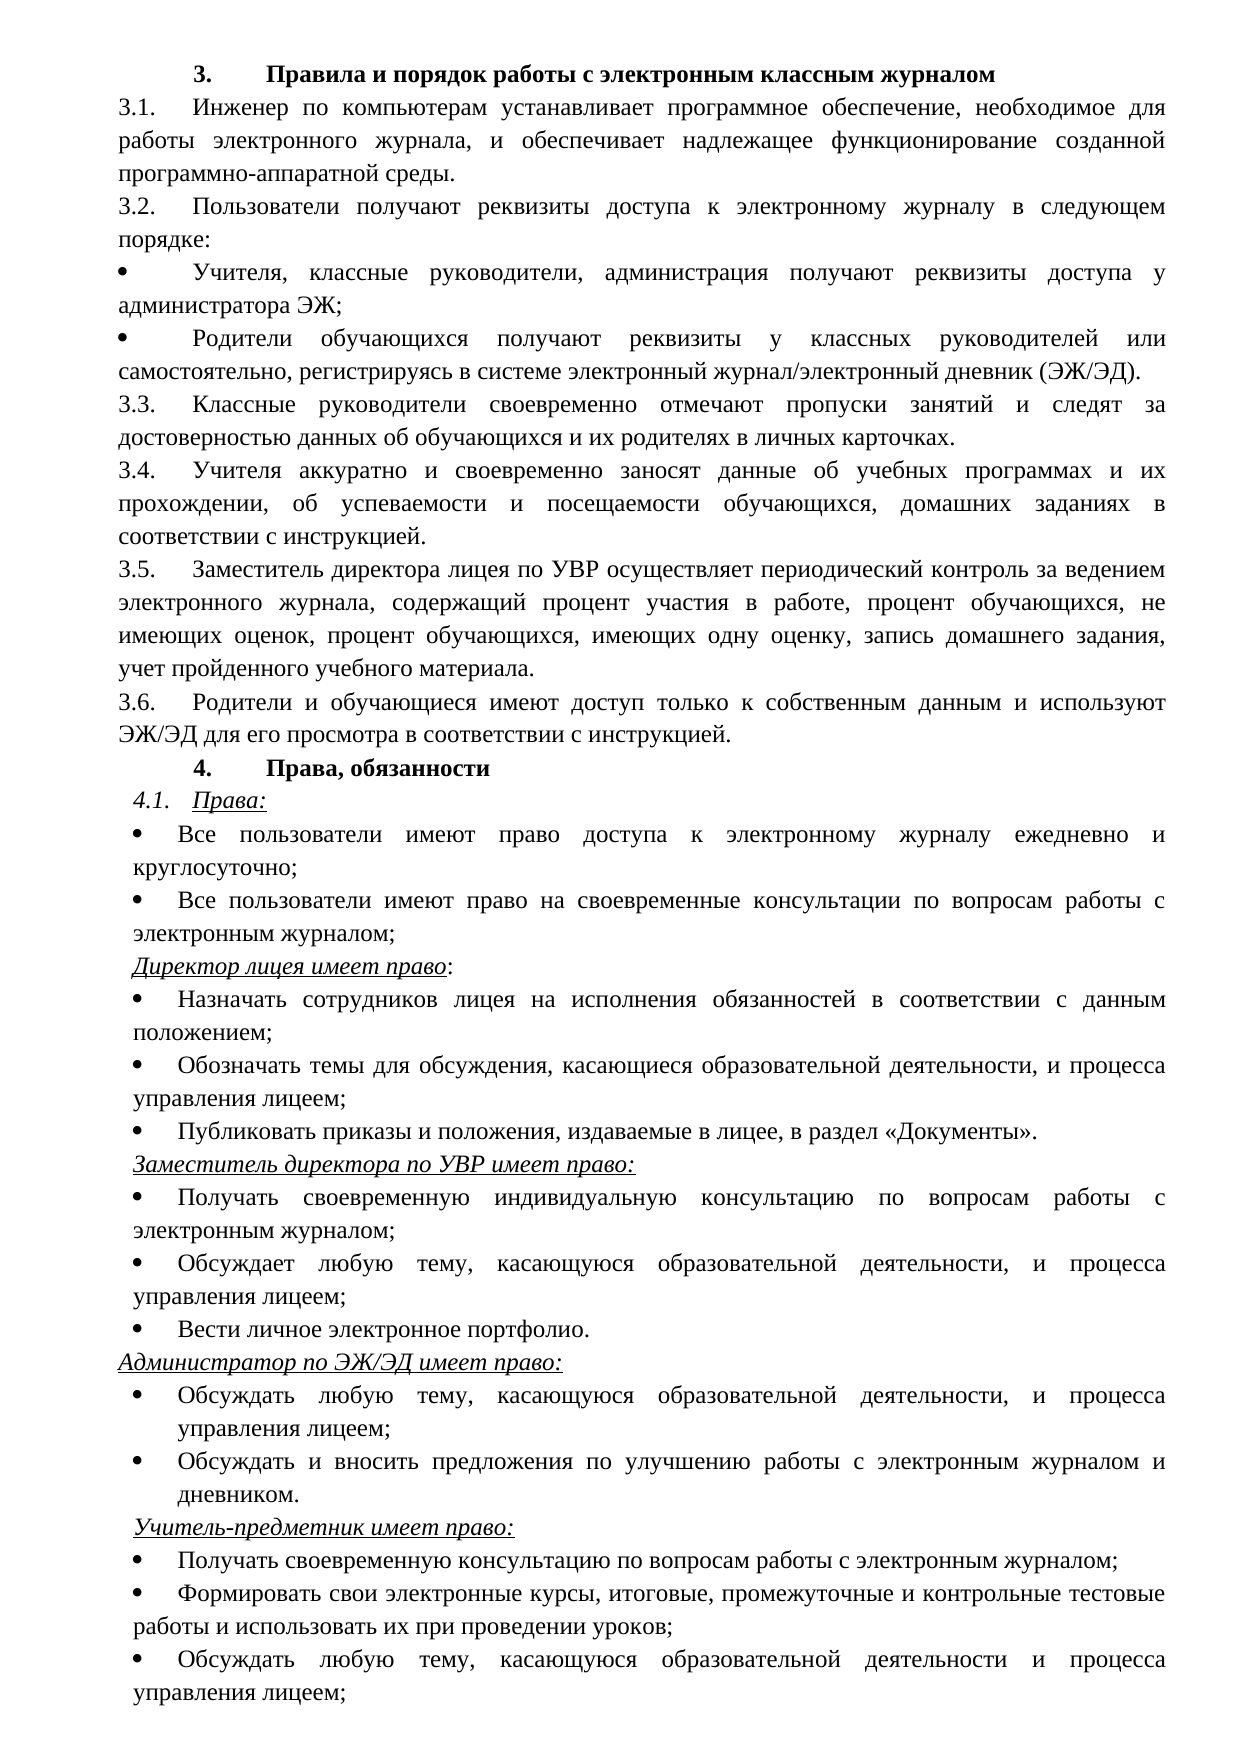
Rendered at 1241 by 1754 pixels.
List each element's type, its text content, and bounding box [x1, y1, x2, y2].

list Правила и порядок работы с электронным классным журналом [193, 59, 1167, 88]
list Родители и обучающиеся имеют доступ только к собственным данным и используют ЭЖ/ЭД для его просмотра в соответствии с инструкцией. [118, 687, 1167, 748]
list Права: [133, 786, 1167, 814]
list Права, обязанности [193, 753, 1167, 781]
list Учителя, классные руководители, администрация получают реквизиты доступа у администратора ЭЖ; [118, 257, 1167, 319]
list Заместитель директора лицея по УВР осуществляет периодический контроль за ведением электронного журнала, содержащий процент участия в работе, процент обучающихся, не имеющих оценок, процент обучающихся, имеющих одну оценку, запись домашнего задания, учет пройденного учебного материала. [118, 554, 1167, 682]
list Вести личное электронное портфолио. [133, 1314, 1167, 1343]
list Формировать свои электронные курсы, итоговые, промежуточные и контрольные тестовые работы и использовать их при проведении уроков; [133, 1578, 1167, 1640]
list Обозначать темы для обсуждения, касающиеся образовательной деятельности, и процесса управления лицеем; [133, 1050, 1167, 1112]
list Обсуждать и вносить предложения по улучшению работы с электронным журналом и дневником. [133, 1446, 1167, 1508]
list Получать своевременную индивидуальную консультацию по вопросам работы с электронным журналом; [133, 1182, 1167, 1244]
list Все пользователи имеют право на своевременные консультации по вопросам работы с электронным журналом; [133, 885, 1167, 946]
list Инженер по компьютерам устанавливает программное обеспечение, необходимое для работы электронного журнала, и обеспечивает надлежащее функционирование созданной программно-аппаратной среды. [118, 92, 1167, 187]
list Учителя аккуратно и своевременно заносят данные об учебных программах и их прохождении, об успеваемости и посещаемости обучающихся, домашних заданиях в соответствии с инструкцией. [118, 455, 1167, 550]
text Заместитель директора по УВР имеет право: [133, 1149, 1167, 1178]
text Администратор по ЭЖ/ЭД имеет право: [118, 1347, 1167, 1376]
list Назначать сотрудников лицея на исполнения обязанностей в соответствии с данным положением; [133, 984, 1167, 1046]
list Обсуждает любую тему, касающуюся образовательной деятельности, и процесса управления лицеем; [133, 1248, 1167, 1310]
text Директор лицея имеет право: [133, 951, 1167, 979]
list Все пользователи имеют право доступа к электронному журналу ежедневно и круглосуточно; [133, 819, 1167, 880]
list Родители обучающихся получают реквизиты у классных руководителей или самостоятельно, регистрируясь в системе электронный журнал/электронный дневник (ЭЖ/ЭД). [118, 323, 1167, 385]
list Обсуждать любую тему, касающуюся образовательной деятельности, и процесса управления лицеем; [133, 1380, 1167, 1442]
list Получать своевременную консультацию по вопросам работы с электронным журналом; [133, 1545, 1167, 1574]
text Учитель-предметник имеет право: [133, 1512, 1167, 1541]
list Обсуждать любую тему, касающуюся образовательной деятельности и процесса управления лицеем; [133, 1644, 1167, 1706]
list Публиковать приказы и положения, издаваемые в лицее, в раздел «Документы». [133, 1116, 1167, 1144]
list Классные руководители своевременно отмечают пропуски занятий и следят за достоверностью данных об обучающихся и их родителях в личных карточках. [118, 389, 1167, 451]
list Пользователи получают реквизиты доступа к электронному журналу в следующем порядке: [118, 191, 1167, 253]
